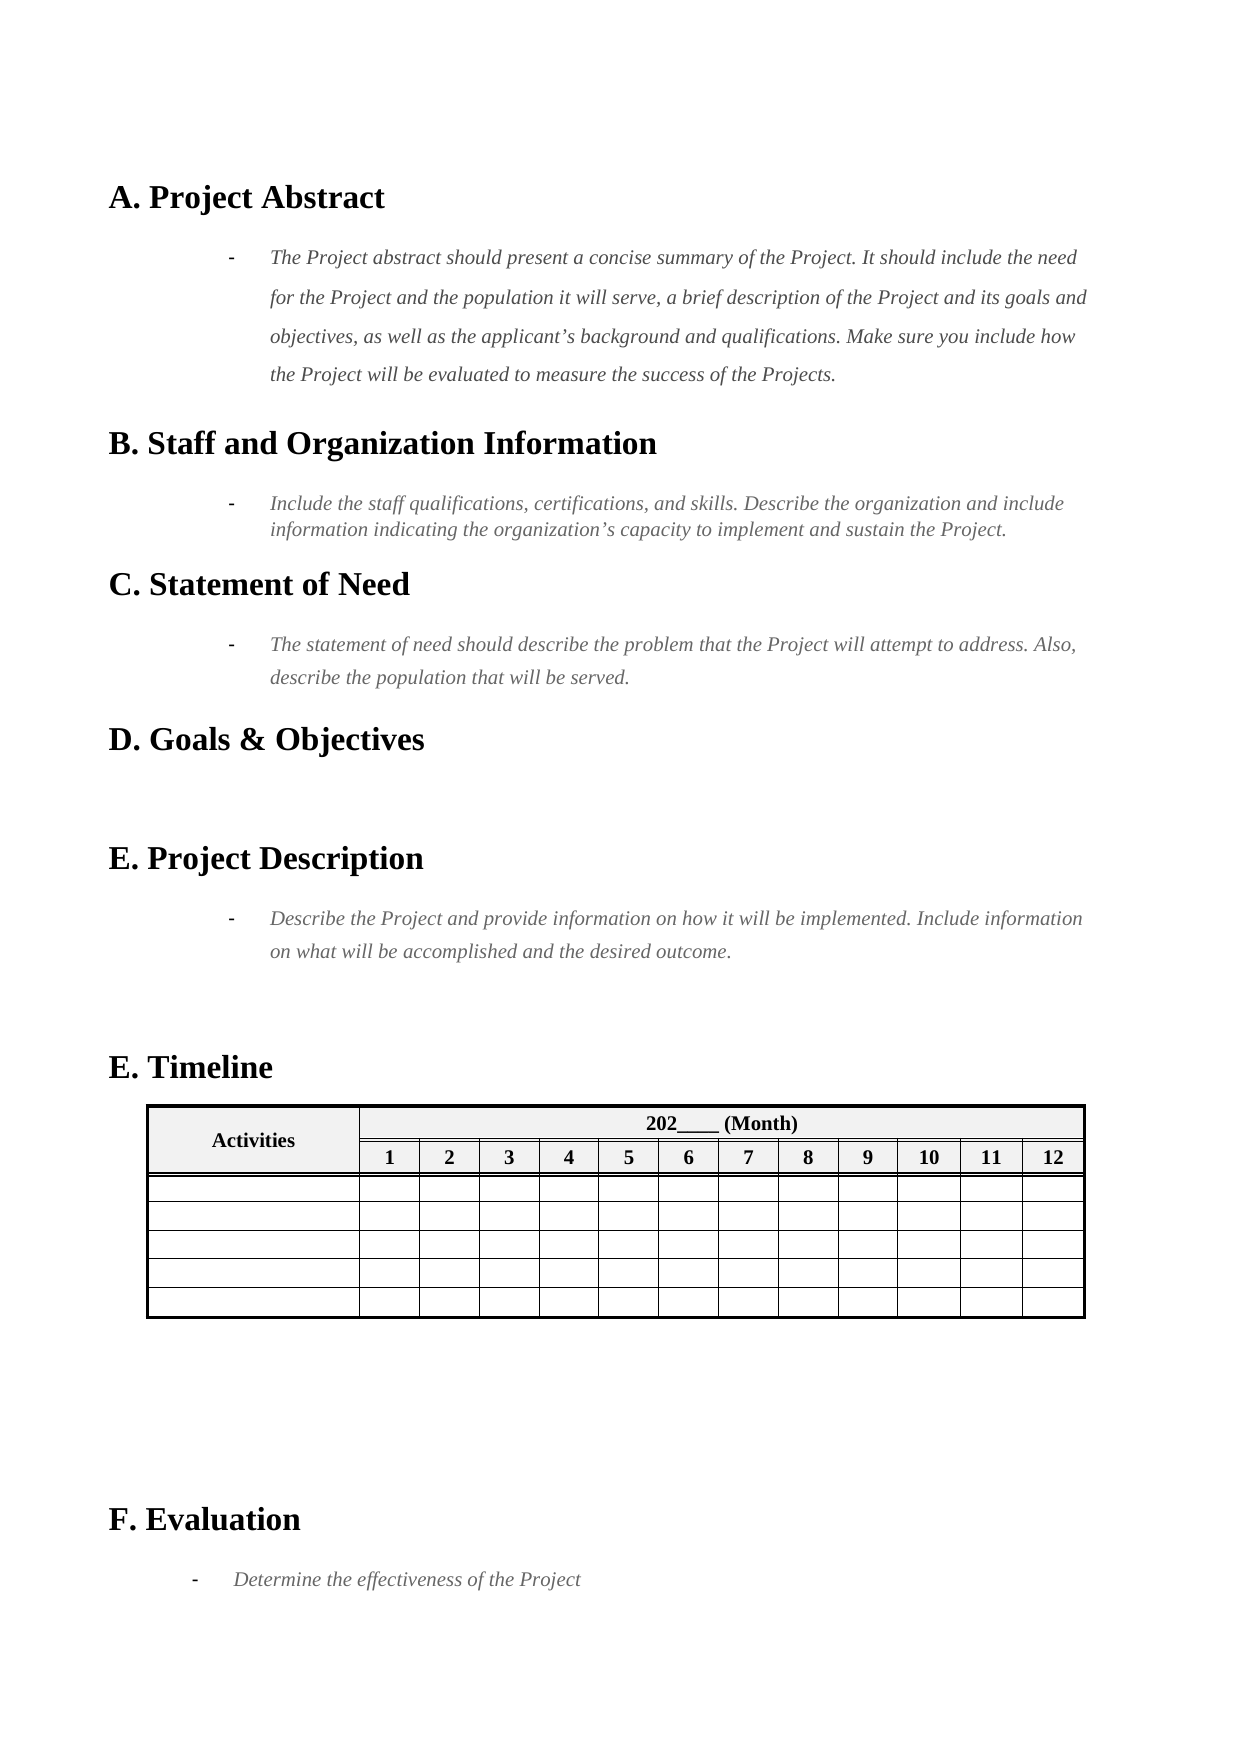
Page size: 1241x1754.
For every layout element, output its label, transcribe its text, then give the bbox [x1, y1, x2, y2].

table_cell [1023, 1259, 1083, 1287]
table_cell [540, 1231, 598, 1258]
table_cell [839, 1288, 897, 1316]
table_cell [540, 1202, 598, 1229]
table_cell [480, 1259, 539, 1287]
table_cell [480, 1231, 539, 1258]
table_cell 12 [1023, 1142, 1083, 1172]
table_cell 9 [839, 1142, 897, 1172]
table_cell [839, 1259, 897, 1287]
table_cell [961, 1202, 1022, 1229]
table_cell [898, 1202, 960, 1229]
table_cell [540, 1288, 598, 1316]
table_cell [599, 1202, 658, 1229]
table_cell 4 [540, 1142, 598, 1172]
text E. Project Description [108, 838, 1090, 876]
table_cell [360, 1177, 419, 1201]
table_cell [599, 1231, 658, 1258]
table_cell [1023, 1231, 1083, 1258]
table_cell [1023, 1177, 1083, 1201]
table_cell 11 [961, 1142, 1022, 1172]
table_cell [659, 1259, 718, 1287]
table_cell 2 [420, 1142, 479, 1172]
table_cell [839, 1202, 897, 1229]
table_cell [659, 1231, 718, 1258]
table_cell [149, 1288, 359, 1316]
table_cell [659, 1177, 718, 1201]
table_cell [719, 1177, 778, 1201]
table_cell [839, 1177, 897, 1201]
table_cell [149, 1259, 359, 1287]
table_cell [599, 1177, 658, 1201]
text E. Timeline [108, 1047, 1090, 1085]
table_cell [961, 1231, 1022, 1258]
table_cell [961, 1288, 1022, 1316]
table_cell [961, 1177, 1022, 1201]
text A. Project Abstract [108, 177, 1090, 216]
table_cell [360, 1288, 419, 1316]
table_cell [779, 1259, 838, 1287]
table_cell [898, 1177, 960, 1201]
table_cell [779, 1177, 838, 1201]
table_cell [360, 1231, 419, 1258]
table_cell [420, 1177, 479, 1201]
text D. Goals & Objectives [108, 719, 1090, 757]
table_cell 7 [719, 1142, 778, 1172]
table_cell [779, 1288, 838, 1316]
table_cell [360, 1259, 419, 1287]
list Determine the effectiveness of the Project [192, 1564, 1090, 1592]
table_cell [898, 1259, 960, 1287]
table_cell 1 [360, 1142, 419, 1172]
table_cell [480, 1177, 539, 1201]
list Describe the Project and provide information on how it will be implemented. Include information on what will be accomplished and the desired outcome. [228, 903, 1090, 963]
table_cell [1023, 1288, 1083, 1316]
table_cell [659, 1288, 718, 1316]
text B. Staff and Organization Information [108, 423, 1090, 462]
table_cell 10 [898, 1142, 960, 1172]
table_cell [898, 1288, 960, 1316]
table_cell [599, 1288, 658, 1316]
list The Project abstract should present a concise summary of the Project. It should include the need for the Project and the population it will serve, a brief description of the Project and its goals and objectives, as well as the applicant’s background and qualifications. Make sure you include how the Project will be evaluated to measure the success of the Projects. [228, 242, 1090, 386]
list The statement of need should describe the problem that the Project will attempt to address. Also, describe the population that will be served. [228, 629, 1090, 689]
table_cell [149, 1231, 359, 1258]
table_cell [149, 1202, 359, 1229]
table_header Activities [149, 1108, 359, 1172]
text C. Statement of Need [108, 564, 1090, 602]
table_cell [420, 1288, 479, 1316]
table_cell [599, 1259, 658, 1287]
table_cell [149, 1177, 359, 1201]
table_cell [420, 1202, 479, 1229]
table_cell [1023, 1202, 1083, 1229]
table_cell [360, 1202, 419, 1229]
table_header 202____ (Month) [360, 1108, 1083, 1137]
table_cell 5 [599, 1142, 658, 1172]
table_cell [779, 1231, 838, 1258]
table_cell [779, 1202, 838, 1229]
table_cell [480, 1202, 539, 1229]
table_cell 6 [659, 1142, 718, 1172]
table_cell [420, 1259, 479, 1287]
table_cell [659, 1202, 718, 1229]
table_cell [719, 1231, 778, 1258]
table_cell [898, 1231, 960, 1258]
table_cell [540, 1177, 598, 1201]
list Include the staff qualifications, certifications, and skills. Describe the organization and include information indicating the organization’s capacity to implement and sustain the Project. [228, 488, 1090, 541]
text F. Evaluation [108, 1499, 1090, 1537]
table_cell [540, 1259, 598, 1287]
table_cell [719, 1202, 778, 1229]
table_cell [961, 1259, 1022, 1287]
table_cell 3 [480, 1142, 539, 1172]
table_cell [420, 1231, 479, 1258]
table_cell [719, 1288, 778, 1316]
table_cell [839, 1231, 897, 1258]
table_cell [480, 1288, 539, 1316]
table_cell 8 [779, 1142, 838, 1172]
table_cell [719, 1259, 778, 1287]
